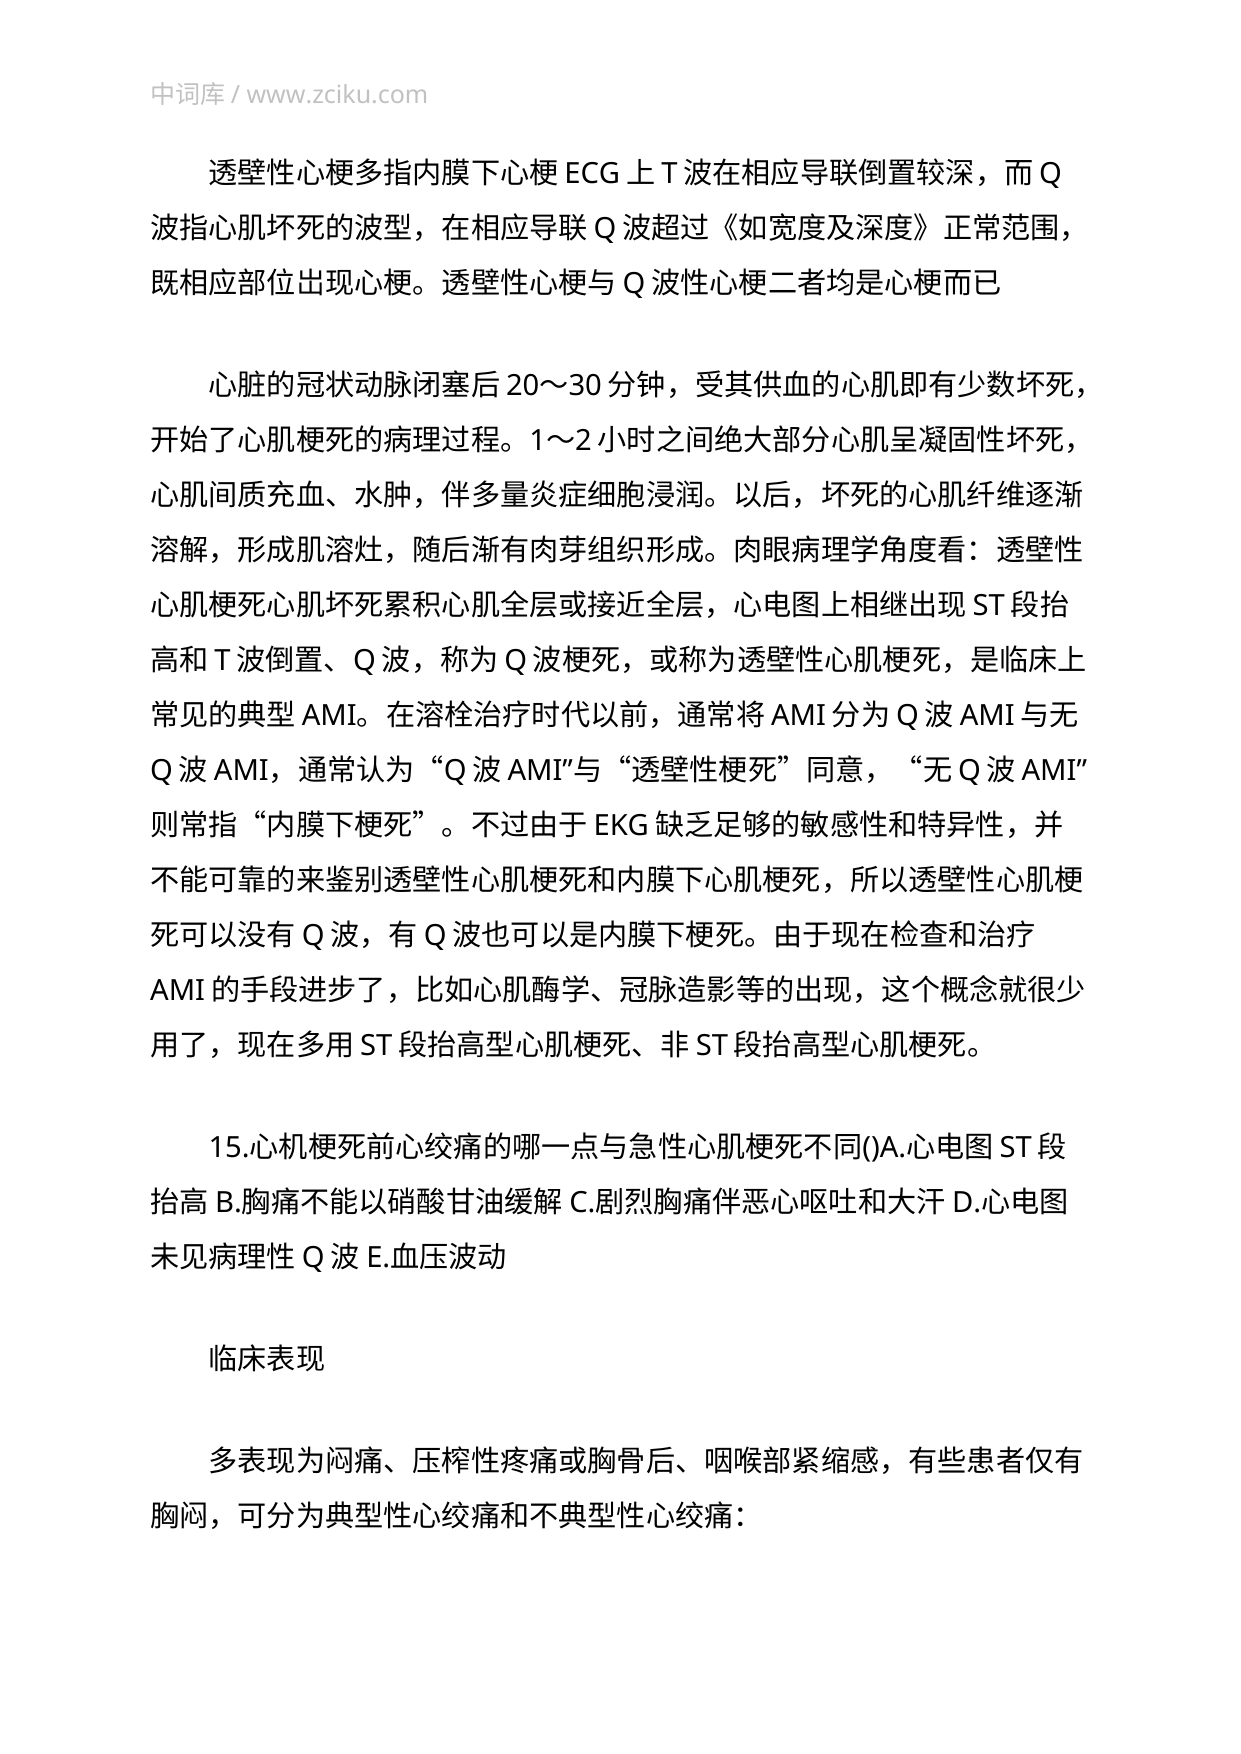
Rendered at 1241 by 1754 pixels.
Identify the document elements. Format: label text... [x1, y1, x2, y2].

text 心脏的冠状动脉闭塞后20～30分钟，受其供血的心肌即有少数坏死，开始了心肌梗死的病理过程。1～2小时之间绝大部分心肌呈凝固性坏死，心肌间质充血、水肿，伴多量炎症细胞浸润。以后，坏死的心肌纤维逐渐溶解，形成肌溶灶，随后渐有肉芽组织形成。肉眼病理学角度看：透壁性心肌梗死心肌坏死累积心肌全层或接近全层，心电图上相继出现ST段抬高和T波倒置、Q波，称为Q波梗死，或称为透壁性心肌梗死，是临床上常见的典型AMI。在溶栓治疗时代以前，通常将AMI分为Q波AMI与无Q波AMI，通常认为“Q波AMI”与“透壁性梗死”同意，“无Q波AMI”则常指“内膜下梗死”。不过由于EKG缺乏足够的敏感性和特异性，并不能可靠的来鉴别透壁性心肌梗死和内膜下心肌梗死，所以透壁性心肌梗死可以没有Q波，有Q波也可以是内膜下梗死。由于现在检查和治疗AMI的手段进步了，比如心肌酶学、冠脉造影等的出现，这个概念就很少用了，现在多用ST段抬高型心肌梗死、非ST段抬高型心肌梗死。 [150, 362, 1090, 1064]
text 透壁性心梗多指内膜下心梗ECG上T波在相应导联倒置较深，而Q波指心肌坏死的波型，在相应导联Q波超过《如宽度及深度》正常范围，既相应部位岀现心梗。透壁性心梗与Q波性心梗二者均是心梗而已 [150, 150, 1090, 302]
text 多表现为闷痛、压榨性疼痛或胸骨后、咽喉部紧缩感，有些患者仅有胸闷，可分为典型性心绞痛和不典型性心绞痛： [150, 1437, 1090, 1534]
text 15.心机梗死前心绞痛的哪一点与急性心肌梗死不同()A.心电图ST段抬高 B.胸痛不能以硝酸甘油缓解 C.剧烈胸痛伴恶心呕吐和大汗 D.心电图未见病理性Q波 E.血压波动 [150, 1124, 1090, 1276]
text 临床表现 [150, 1336, 1090, 1378]
